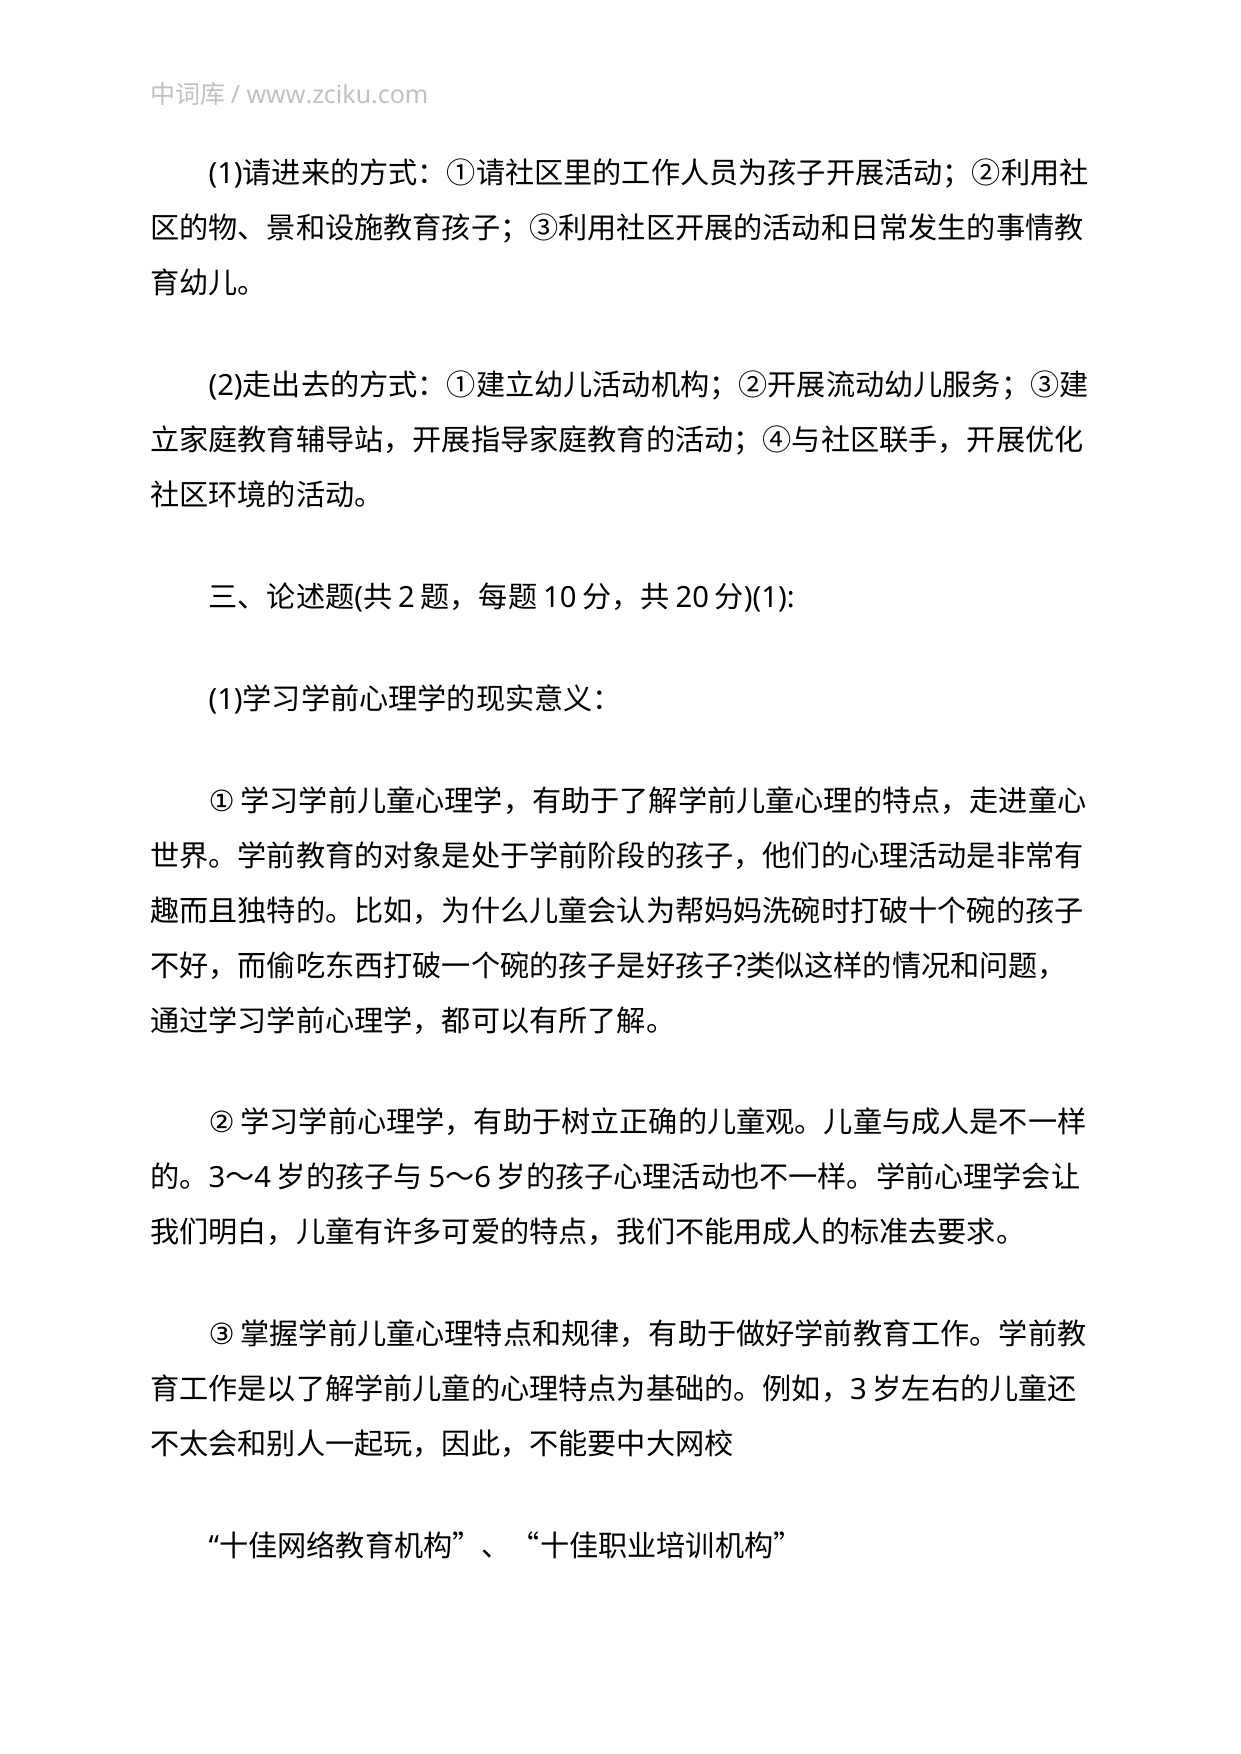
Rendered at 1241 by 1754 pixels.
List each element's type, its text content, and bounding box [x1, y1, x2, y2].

text ③掌握学前儿童心理特点和规律，有助于做好学前教育工作。学前教育工作是以了解学前儿童的心理特点为基础的。例如，3岁左右的儿童还不太会和别人一起玩，因此，不能要中大网校 [150, 1311, 1090, 1463]
text ①学习学前儿童心理学，有助于了解学前儿童心理的特点，走进童心世界。学前教育的对象是处于学前阶段的孩子，他们的心理活动是非常有趣而且独特的。比如，为什么儿童会认为帮妈妈洗碗时打破十个碗的孩子不好，而偷吃东西打破一个碗的孩子是好孩子?类似这样的情况和问题，通过学习学前心理学，都可以有所了解。 [150, 777, 1090, 1039]
text “十佳网络教育机构”、“十佳职业培训机构” [150, 1522, 1090, 1565]
text ②学习学前心理学，有助于树立正确的儿童观。儿童与成人是不一样的。3～4岁的孩子与5～6岁的孩子心理活动也不一样。学前心理学会让我们明白，儿童有许多可爱的特点，我们不能用成人的标准去要求。 [150, 1099, 1090, 1251]
text (2)走出去的方式：①建立幼儿活动机构；②开展流动幼儿服务；③建立家庭教育辅导站，开展指导家庭教育的活动；④与社区联手，开展优化社区环境的活动。 [150, 362, 1090, 514]
text (1)学习学前心理学的现实意义： [150, 675, 1090, 718]
text 三、论述题(共2题，每题10分，共20分)(1): [150, 573, 1090, 616]
text (1)请进来的方式：①请社区里的工作人员为孩子开展活动；②利用社区的物、景和设施教育孩子；③利用社区开展的活动和日常发生的事情教育幼儿。 [150, 150, 1090, 302]
